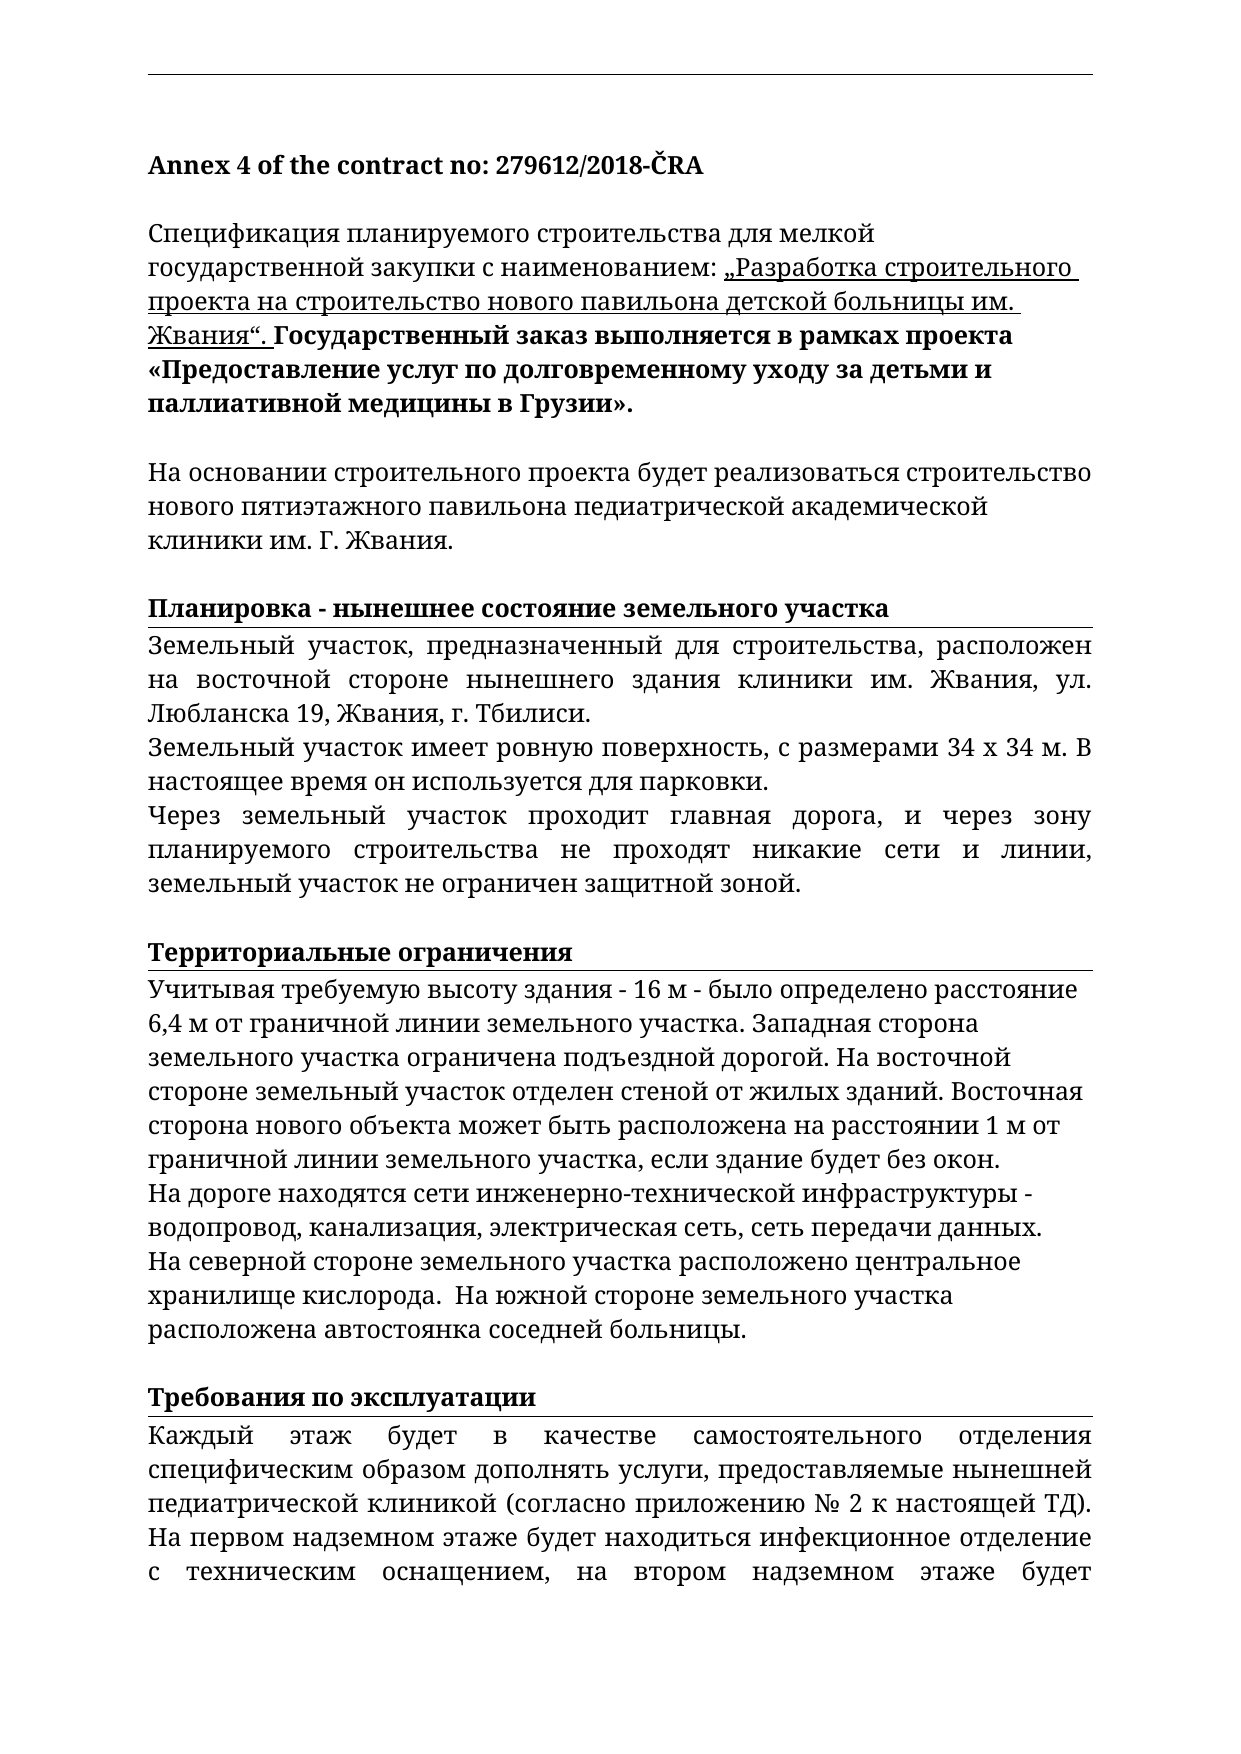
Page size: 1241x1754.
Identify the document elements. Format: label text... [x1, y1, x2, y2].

text Спецификация планируемого строительства для мелкой государственной закупки с наименованием: „Разработка строительного проекта на строительство нового павильона детской больницы им. Жвания“. Государственный заказ выполняется в рамках проекта «Предоставление услуг по долговременному уходу за детьми и паллиативной медицины в Грузии». [148, 216, 1093, 420]
text Планировка - нынешнее состояние земельного участка [148, 590, 1093, 627]
text На северной стороне земельного участка расположено центральное хранилище кислорода. На южной стороне земельного участка расположена автостоянка соседней больницы. [148, 1244, 1093, 1346]
text Через земельный участок проходит главная дорога, и через зону планируемого строительства не проходят никакие сети и линии, земельный участок не ограничен защитной зоной. [148, 798, 1093, 900]
text На основании строительного проекта будет реализоваться строительство нового пятиэтажного павильона педиатрической академической клиники им. Г. Жвания. [148, 454, 1093, 556]
text На дороге находятся сети инженерно-технической инфраструктуры - водопровод, канализация, электрическая сеть, сеть передачи данных. [148, 1176, 1093, 1244]
text Территориальные ограничения [148, 934, 1093, 970]
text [148, 1417, 1093, 1588]
text Земельный участок, предназначенный для строительства, расположен на восточной стороне нынешнего здания клиники им. Жвания, ул. Любланска 19, Жвания, г. Тбилиси. [148, 628, 1093, 730]
text Учитывая требуемую высоту здания - 16 м - было определено расстояние 6,4 м от граничной линии земельного участка. Западная сторона земельного участка ограничена подъездной дорогой. На восточной стороне земельный участок отделен стеной от жилых зданий. Восточная сторона нового объекта может быть расположена на расстоянии 1 м от граничной линии земельного участка, если здание будет без окон. [148, 971, 1093, 1176]
text Требования по эксплуатации [148, 1380, 1093, 1416]
text Земельный участок имеет ровную поверхность, с размерами 34 х 34 м. В настоящее время он используется для парковки. [148, 730, 1093, 798]
text Annex 4 of the contract no: 279612/2018-ČRA [148, 148, 1093, 182]
